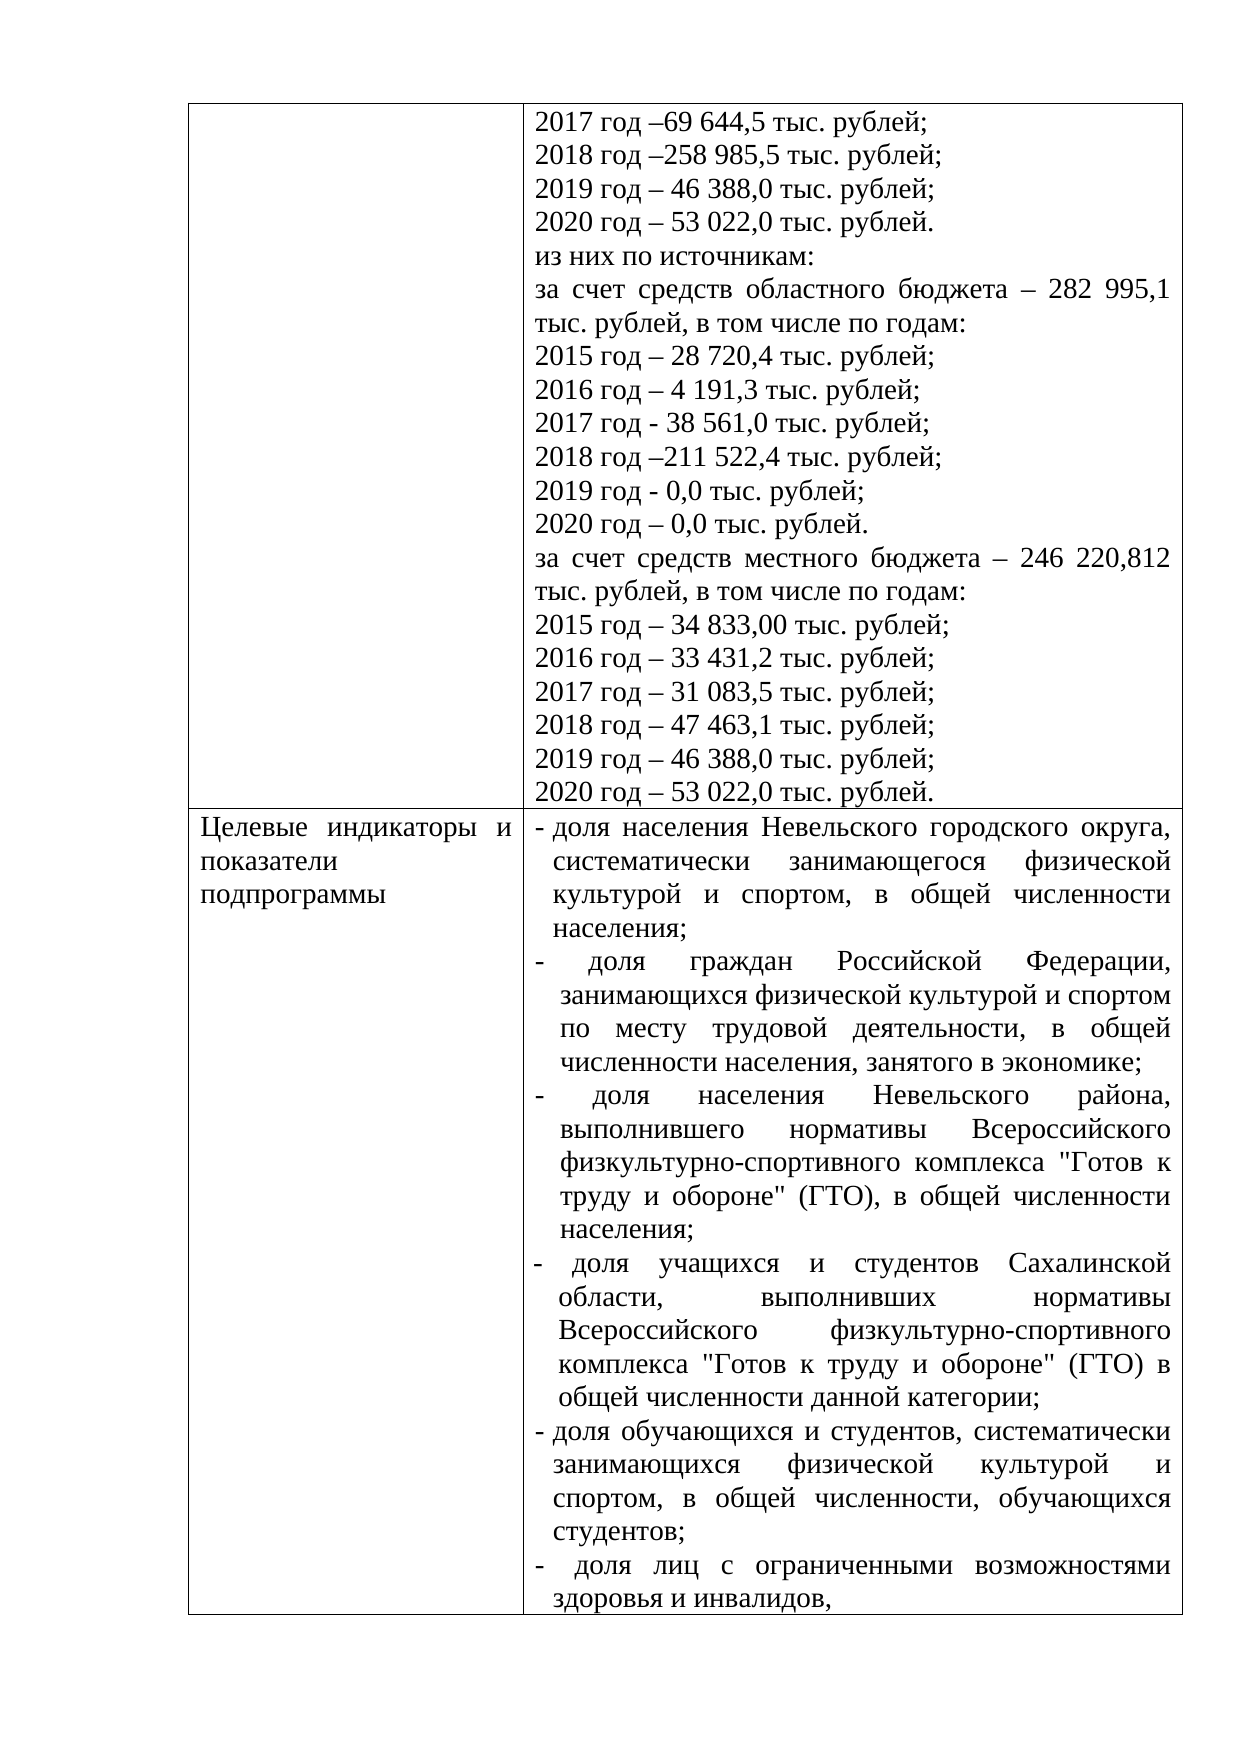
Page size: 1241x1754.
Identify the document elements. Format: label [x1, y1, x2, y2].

table_cell [524, 809, 1182, 1614]
table_cell [189, 809, 523, 1614]
table_cell [189, 104, 523, 808]
table_cell [524, 104, 1182, 808]
